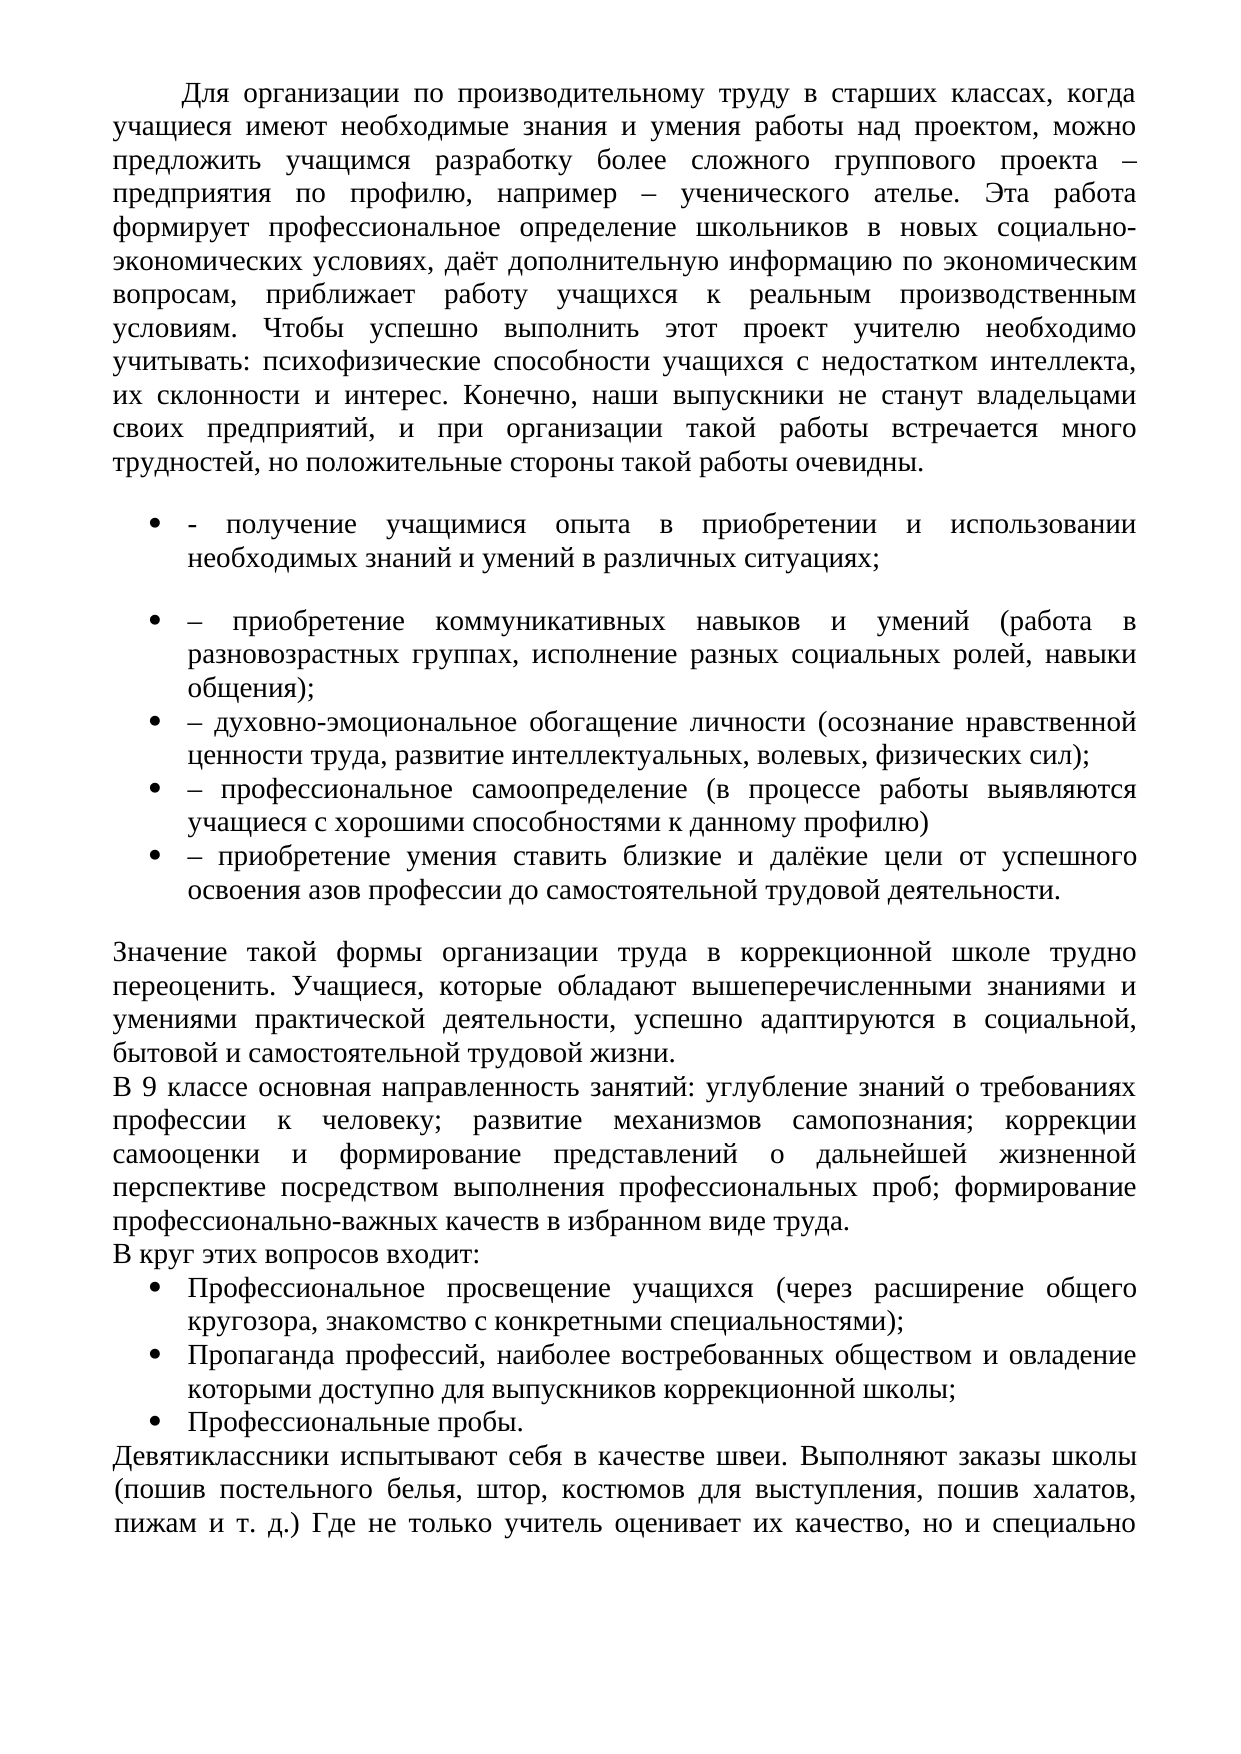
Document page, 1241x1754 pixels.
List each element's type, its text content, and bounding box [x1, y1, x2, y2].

list – приобретение умения ставить близкие и далёкие цели от успешного освоения азов профессии до самостоятельной трудовой деятельности. [150, 1022, 1137, 1089]
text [112, 75, 1137, 142]
list – профессиональное самоопределение (в процессе работы выявляются учащиеся с хорошими способностями к данному профилю) [150, 926, 1137, 993]
text В круг этих вопросов входит: [112, 1420, 1137, 1454]
text В 9 классе основная направленность занятий: углубление знаний о требованиях профессии к человеку; развитие механизмов самопознания; коррекции самооценки и формирование представлений о дальнейшей жизненной перспективе посредством выполнения профессиональных проб; формирование профессионально-важных качеств в избранном виде труда. [112, 1252, 1137, 1420]
text Для организации по производительному труду в старших классах, когда учащиеся имеют необходимые знания и умения работы над проектом, можно предложить учащимся разработку более сложного группового проекта – предприятия по профилю, например – ученического ателье. Эта работа формирует профессиональное определение школьников в новых социально-экономических условиях, даёт дополнительную информацию по экономическим вопросам, приближает работу учащихся к реальным производственным условиям. Чтобы успешно выполнить этот проект учителю необходимо учитывать: психофизические способности учащихся с недостатком интеллекта, их склонности и интерес. Конечно, наши выпускники не станут владельцами своих предприятий, и при организации такой работы встречается много трудностей, но положительные стороны такой работы очевидны. [112, 171, 1137, 574]
list – приобретение коммуникативных навыков и умений (работа в разновозрастных группах, исполнение разных социальных ролей, навыки общения); [150, 699, 1137, 800]
list - получение учащимися опыта в приобретении и использовании необходимых знаний и умений в различных ситуациях; [150, 603, 1137, 670]
list Пропаганда профессий, наиболее востребованных обществом и овладение которыми доступно для выпускников коррекционной школы; [150, 1521, 1137, 1588]
list Профессиональное просвещение учащихся (через расширение общего кругозора, знакомство с конкретными специальностями); [150, 1454, 1137, 1521]
text Значение такой формы организации труда в коррекционной школе трудно переоценить. Учащиеся, которые обладают вышеперечисленными знаниями и умениями практической деятельности, успешно адаптируются в социальной, бытовой и самостоятельной трудовой жизни. [112, 1118, 1137, 1252]
list – духовно-эмоциональное обогащение личности (осознание нравственной ценности труда, развитие интеллектуальных, волевых, физических сил); [150, 829, 1137, 896]
